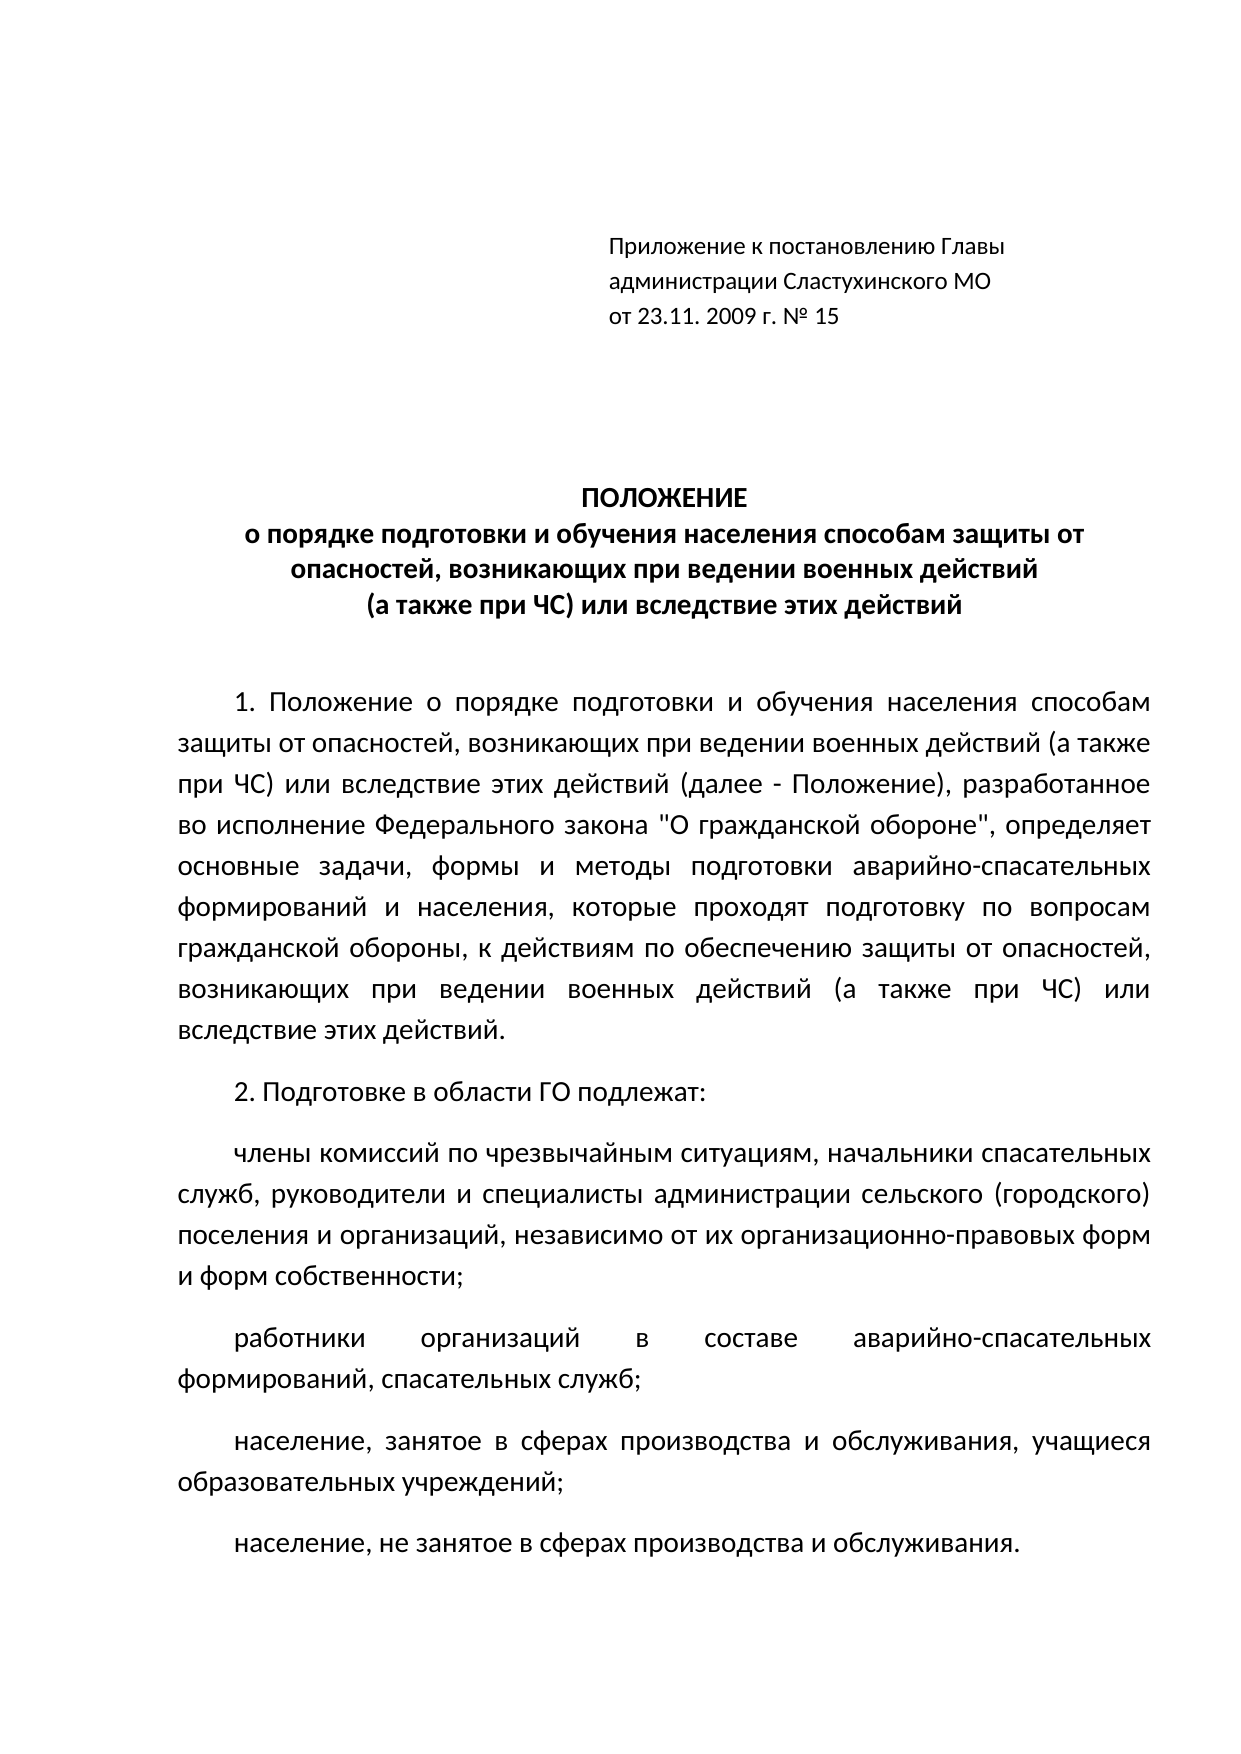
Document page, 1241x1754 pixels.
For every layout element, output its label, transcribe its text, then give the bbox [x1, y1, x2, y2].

text Приложение к постановлению Главы администрации Сластухинского МО от 23.11. . № 15 [608, 230, 1152, 330]
text о порядке подготовки и обучения населения способам защиты от опасностей, возникающих при ведении военных действий [177, 515, 1152, 586]
text (а также при ЧС) или вследствие этих действий [177, 586, 1152, 622]
text ПОЛОЖЕНИЕ [177, 479, 1152, 515]
text 2. Подготовке в области ГО подлежат: [177, 1073, 1152, 1108]
text население, не занятое в сферах производства и обслуживания. [177, 1524, 1152, 1560]
text члены комиссий по чрезвычайным ситуациям, начальники спасательных служб, руководители и специалисты администрации сельского (городского) поселения и организаций, независимо от их организационно-правовых форм и форм собственности; [177, 1134, 1152, 1293]
text 1. Положение о порядке подготовки и обучения населения способам защиты от опасностей, возникающих при ведении военных действий (а также при ЧС) или вследствие этих действий (далее - Положение), разработанное во исполнение Федерального закона "О гражданской обороне", определяет основные задачи, формы и методы подготовки аварийно-спасательных формирований и населения, которые проходят подготовку по вопросам гражданской обороны, к действиям по обеспечению защиты от опасностей, возникающих при ведении военных действий (а также при ЧС) или вследствие этих действий. [177, 683, 1152, 1047]
text работники организаций в составе аварийно-спасательных формирований, спасательных служб; [177, 1319, 1152, 1396]
text население, занятое в сферах производства и обслуживания, учащиеся образовательных учреждений; [177, 1422, 1152, 1498]
